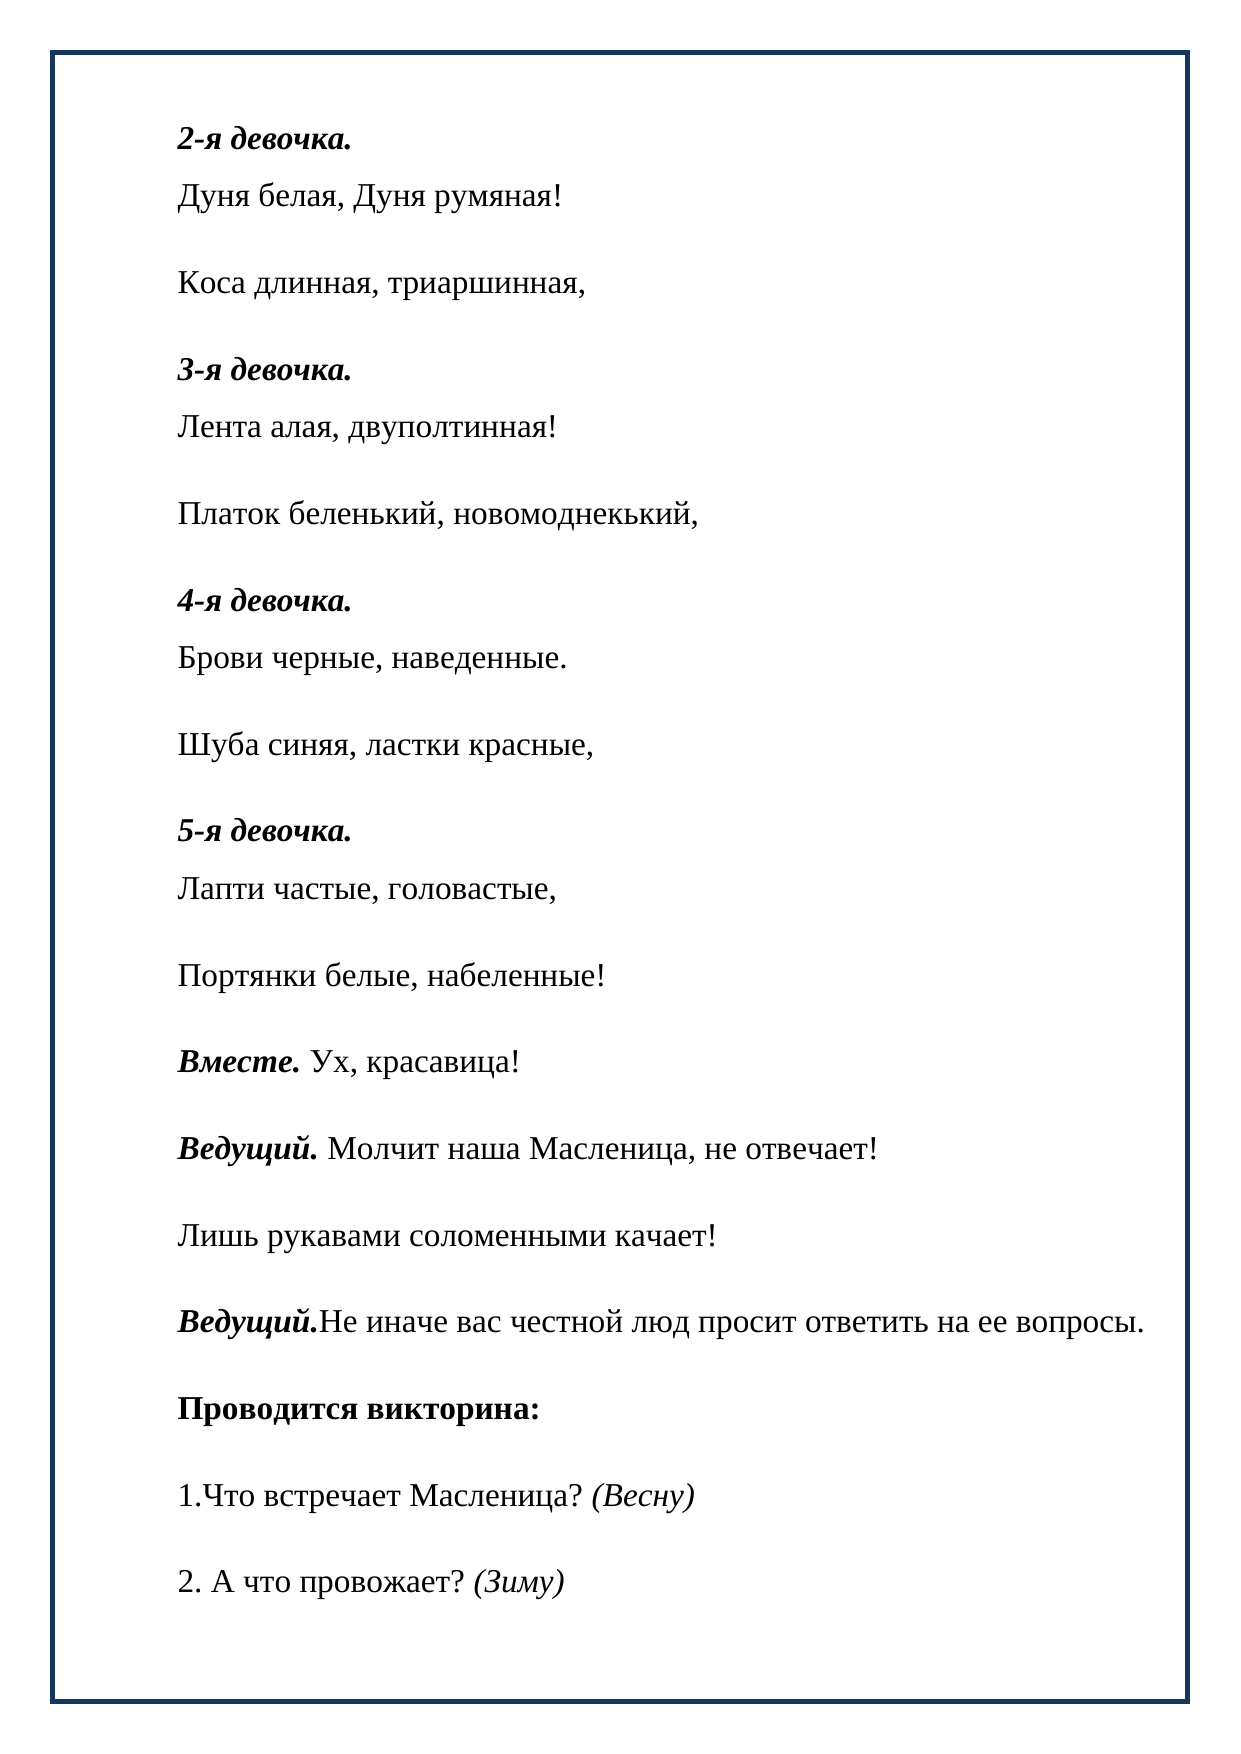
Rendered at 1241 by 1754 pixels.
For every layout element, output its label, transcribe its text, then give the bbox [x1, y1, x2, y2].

text Портянки белые, набеленные! [177, 955, 1152, 993]
text Коса длинная, триаршинная, [177, 262, 1152, 301]
text 1.Что встречает Масленица? (Весну) [177, 1475, 1152, 1513]
text 2. А что провожает? (Зиму) [177, 1561, 1152, 1600]
text Ведущий.Не иначе вас честной люд просит ответить на ее вопросы. [177, 1301, 1152, 1340]
text Вместе. Ух, красавица! [177, 1041, 1152, 1080]
text Шуба синяя, ластки красные, [177, 724, 1152, 762]
text 5-я девочка. Лапти частые, головастые, [177, 811, 1152, 906]
text Проводится викторина: [177, 1388, 1152, 1426]
text Платок беленький, новомоднекький, [177, 493, 1152, 531]
text Лишь рукавами соломенными качает! [177, 1215, 1152, 1253]
text 2-я девочка. Дуня белая, Дуня румяная! [177, 118, 1152, 214]
text 3-я девочка. Лента алая, двуполтинная! [177, 349, 1152, 445]
text Ведущий. Молчит наша Масленица, не отвечает! [177, 1128, 1152, 1166]
text 4-я девочка. Брови черные, наведенные. [177, 580, 1152, 676]
